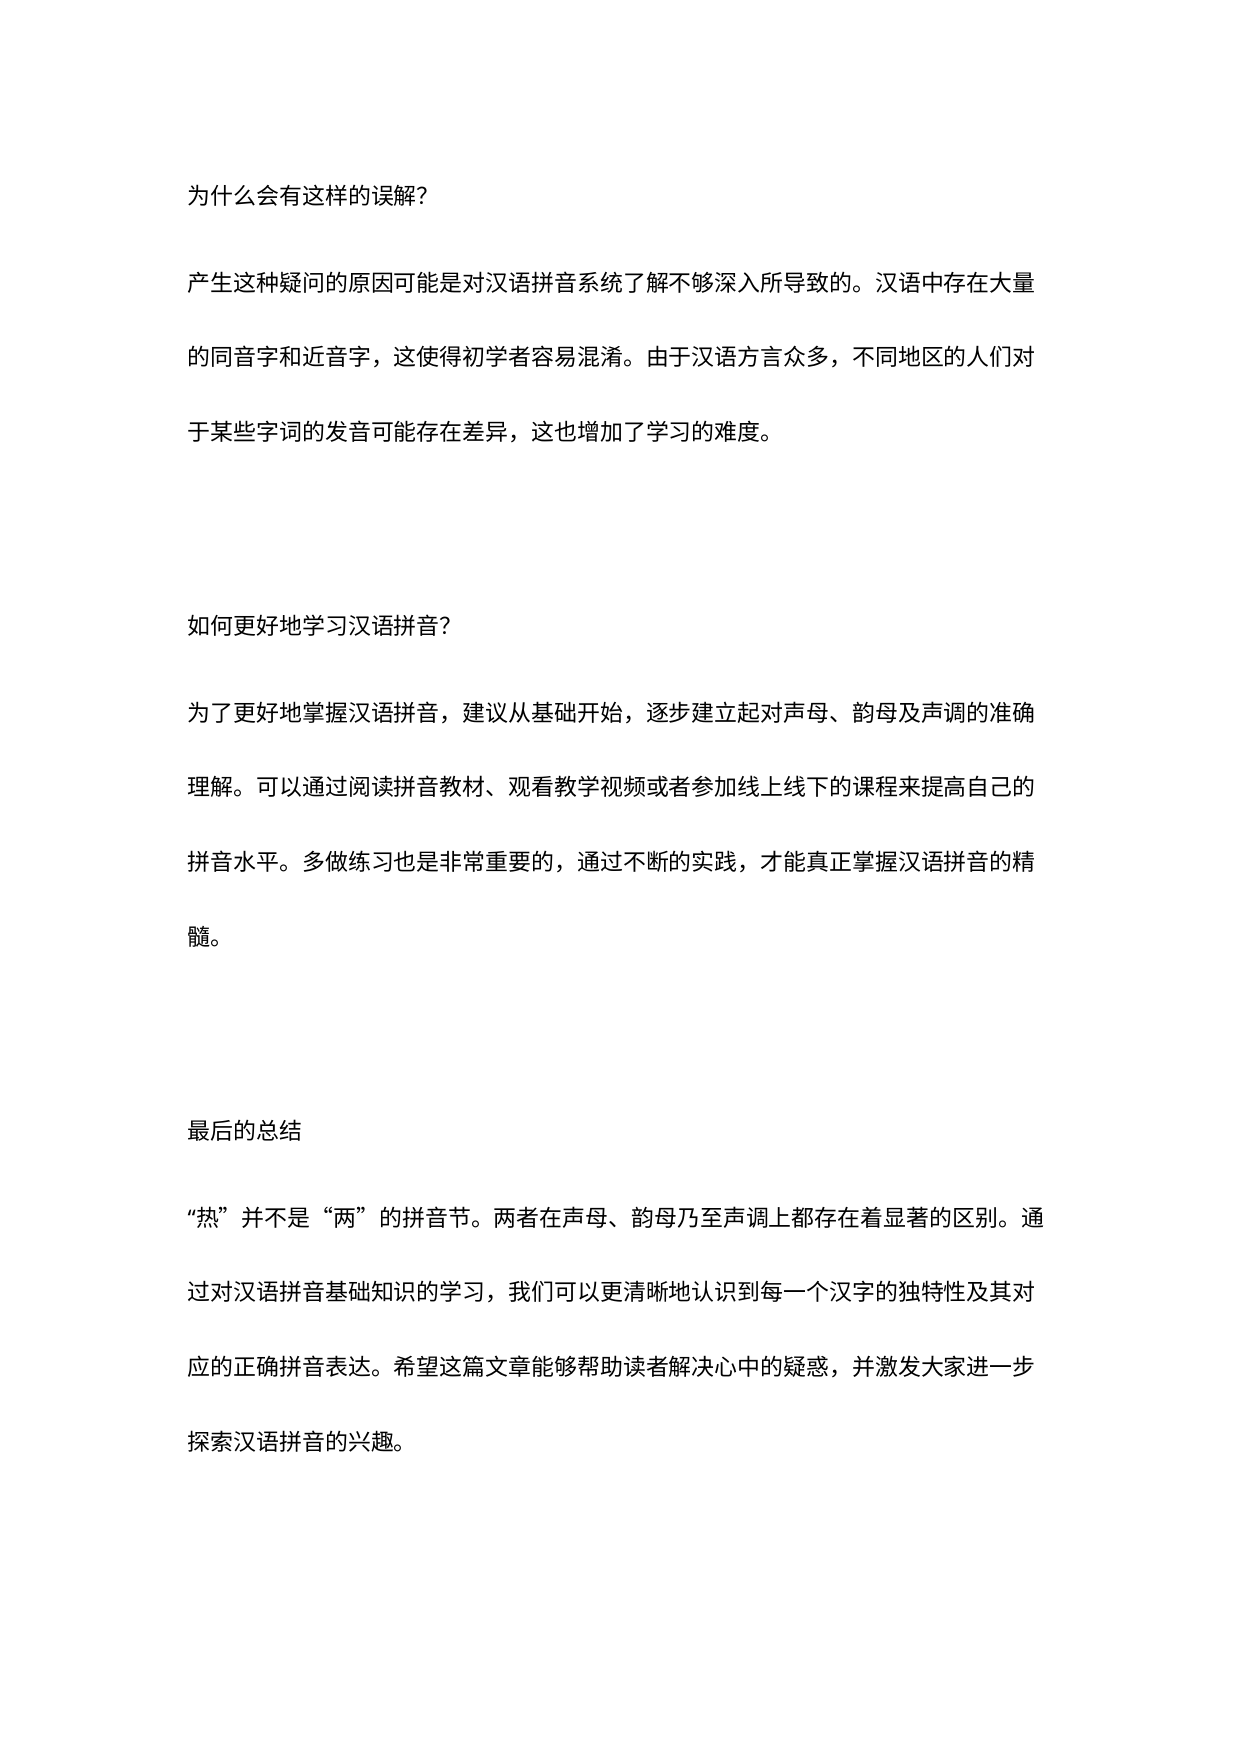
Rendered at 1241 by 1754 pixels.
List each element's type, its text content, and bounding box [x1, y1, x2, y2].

text 为了更好地掌握汉语拼音，建议从基础开始，逐步建立起对声母、韵母及声调的准确理解。可以通过阅读拼音教材、观看教学视频或者参加线上线下的课程来提高自己的拼音水平。多做练习也是非常重要的，通过不断的实践，才能真正掌握汉语拼音的精髓。 [187, 679, 1053, 968]
text 为什么会有这样的误解？ [187, 162, 1053, 227]
text “热”并不是“两”的拼音节。两者在声母、韵母乃至声调上都存在着显著的区别。通过对汉语拼音基础知识的学习，我们可以更清晰地认识到每一个汉字的独特性及其对应的正确拼音表达。希望这篇文章能够帮助读者解决心中的疑惑，并激发大家进一步探索汉语拼音的兴趣。 [187, 1184, 1053, 1473]
text 最后的总结 [187, 1097, 1053, 1162]
text 产生这种疑问的原因可能是对汉语拼音系统了解不够深入所导致的。汉语中存在大量的同音字和近音字，这使得初学者容易混淆。由于汉语方言众多，不同地区的人们对于某些字词的发音可能存在差异，这也增加了学习的难度。 [187, 248, 1053, 463]
text 如何更好地学习汉语拼音？ [187, 592, 1053, 657]
